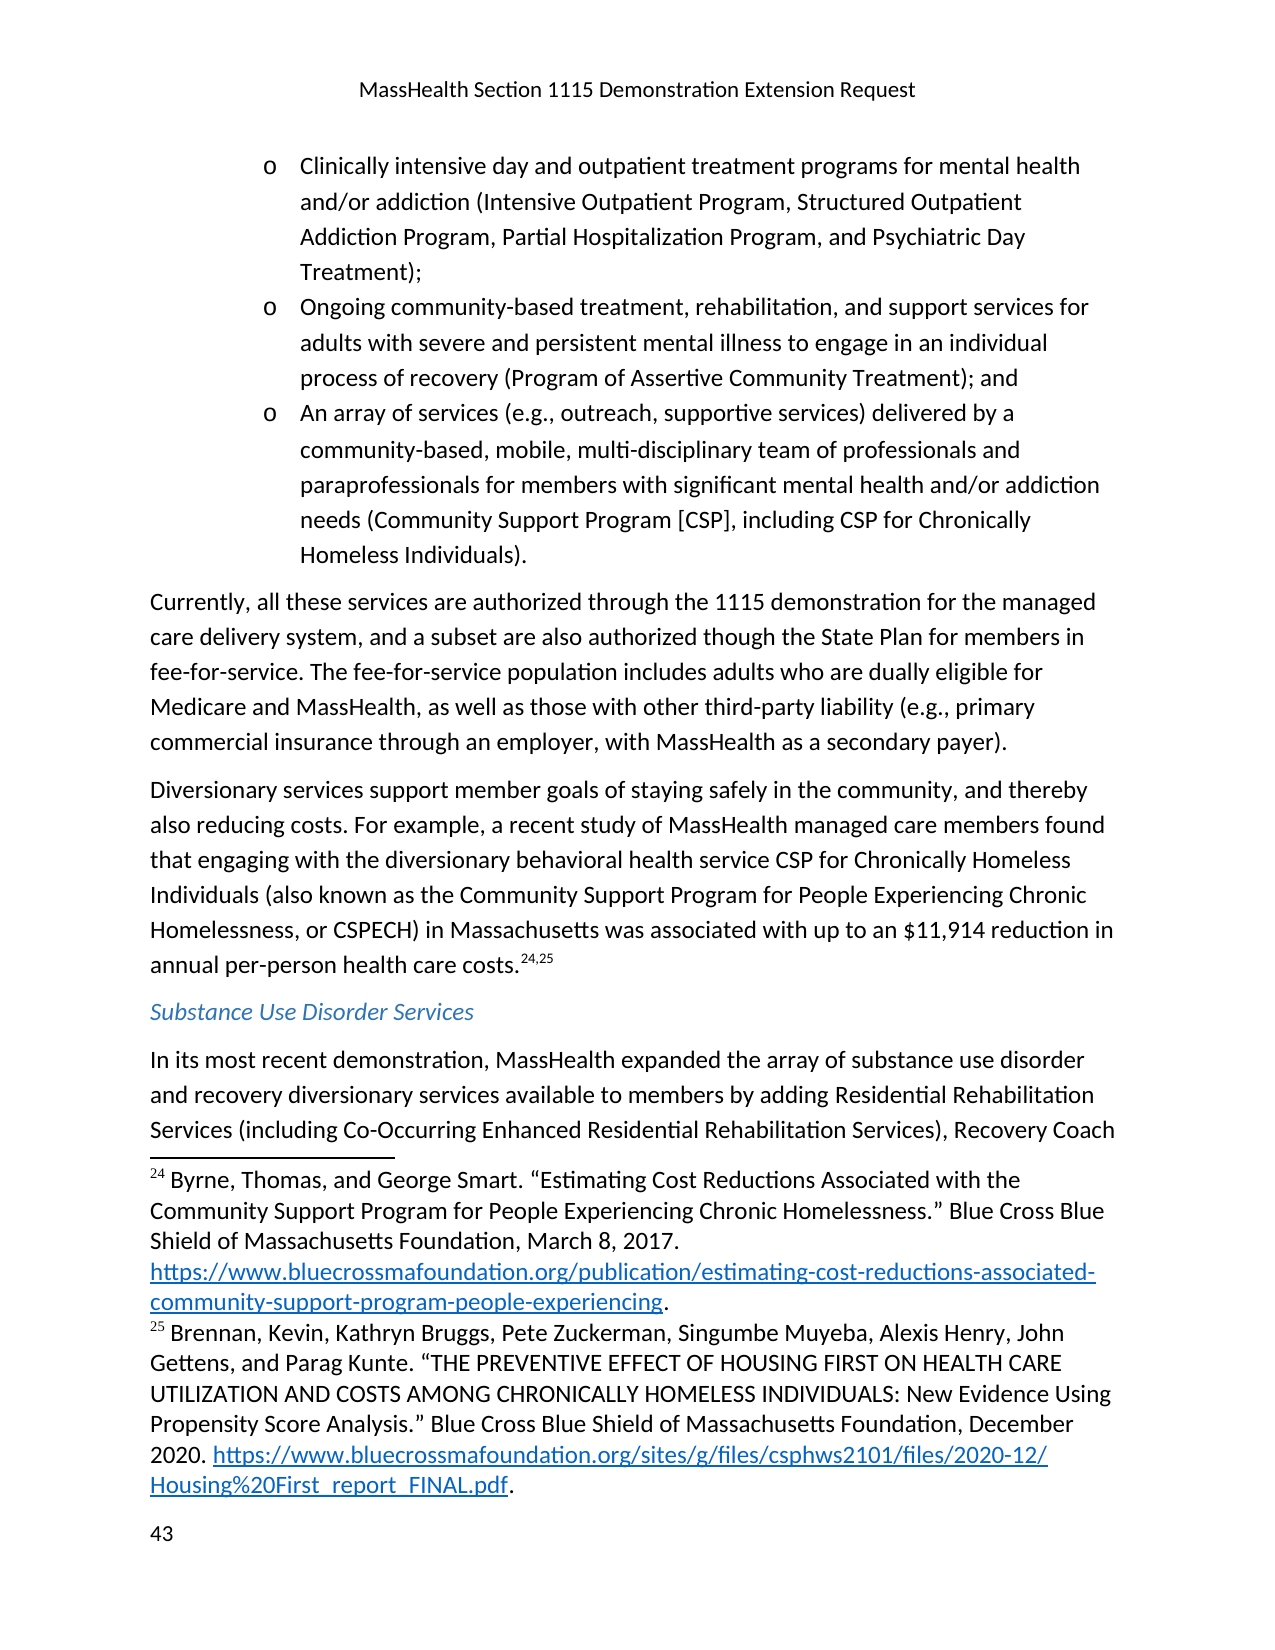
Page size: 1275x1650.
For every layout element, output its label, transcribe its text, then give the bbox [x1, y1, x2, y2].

text In its most recent demonstration, MassHealth expanded the array of substance use disorder and recovery diversionary services available to members by adding Residential Rehabilitation Services (including Co-Occurring Enhanced Residential Rehabilitation Services), Recovery Coach Services, and Recovery Support Navigator services to the benefit. In partnership with the Bureau of Substance Addiction Services at the Department of Public Health, approximately 18 Co-Occurring Enhanced Residential Rehabilitation Service programs have been established under the current demonstration, adding a total of 374 rehabilitation beds to the substance use disorder continuum of care in Massachusetts. Additionally, over 100 sites across the Commonwealth now provide access to Recovery Coach and Recovery Support Navigator Services. As a result of these expansions, MassHealth now covers treatment at ASAM Levels 1; 2.1; 3.1; 3.5; 3.7, and 4. Implementation of ASAM Level 3.3 remains in the planning process, to ensure that this service adequately meets the needs of this specialized population upon launch. [150, 1044, 1125, 1144]
list An array of services (e.g., outreach, supportive services) delivered by a community-based, mobile, multi-disciplinary team of professionals and paraprofessionals for members with significant mental health and/or addiction needs (Community Support Program [CSP], including CSP for Chronically Homeless Individuals). [262, 397, 1125, 569]
text Currently, all these services are authorized through the 1115 demonstration for the managed care delivery system, and a subset are also authorized though the State Plan for members in fee-for-service. The fee-for-service population includes adults who are dually eligible for Medicare and MassHealth, as well as those with other third-party liability (e.g., primary commercial insurance through an employer, with MassHealth as a secondary payer). [150, 586, 1125, 757]
text Diversionary services support member goals of staying safely in the community, and thereby also reducing costs. For example, a recent study of MassHealth managed care members found that engaging with the diversionary behavioral health service CSP for Chronically Homeless Individuals (also known as the Community Support Program for People Experiencing Chronic Homelessness, or CSPECH) in Massachusetts was associated with up to an $11,914 reduction in annual per-person health care costs., [150, 774, 1125, 979]
list Ongoing community-based treatment, rehabilitation, and support services for adults with severe and persistent mental illness to engage in an individual process of recovery (Program of Assertive Community Treatment); and [262, 291, 1125, 393]
text Substance Use Disorder Services [150, 996, 1125, 1027]
list Clinically intensive day and outpatient treatment programs for mental health and/or addiction (Intensive Outpatient Program, Structured Outpatient Addiction Program, Partial Hospitalization Program, and Psychiatric Day Treatment); [262, 150, 1125, 287]
